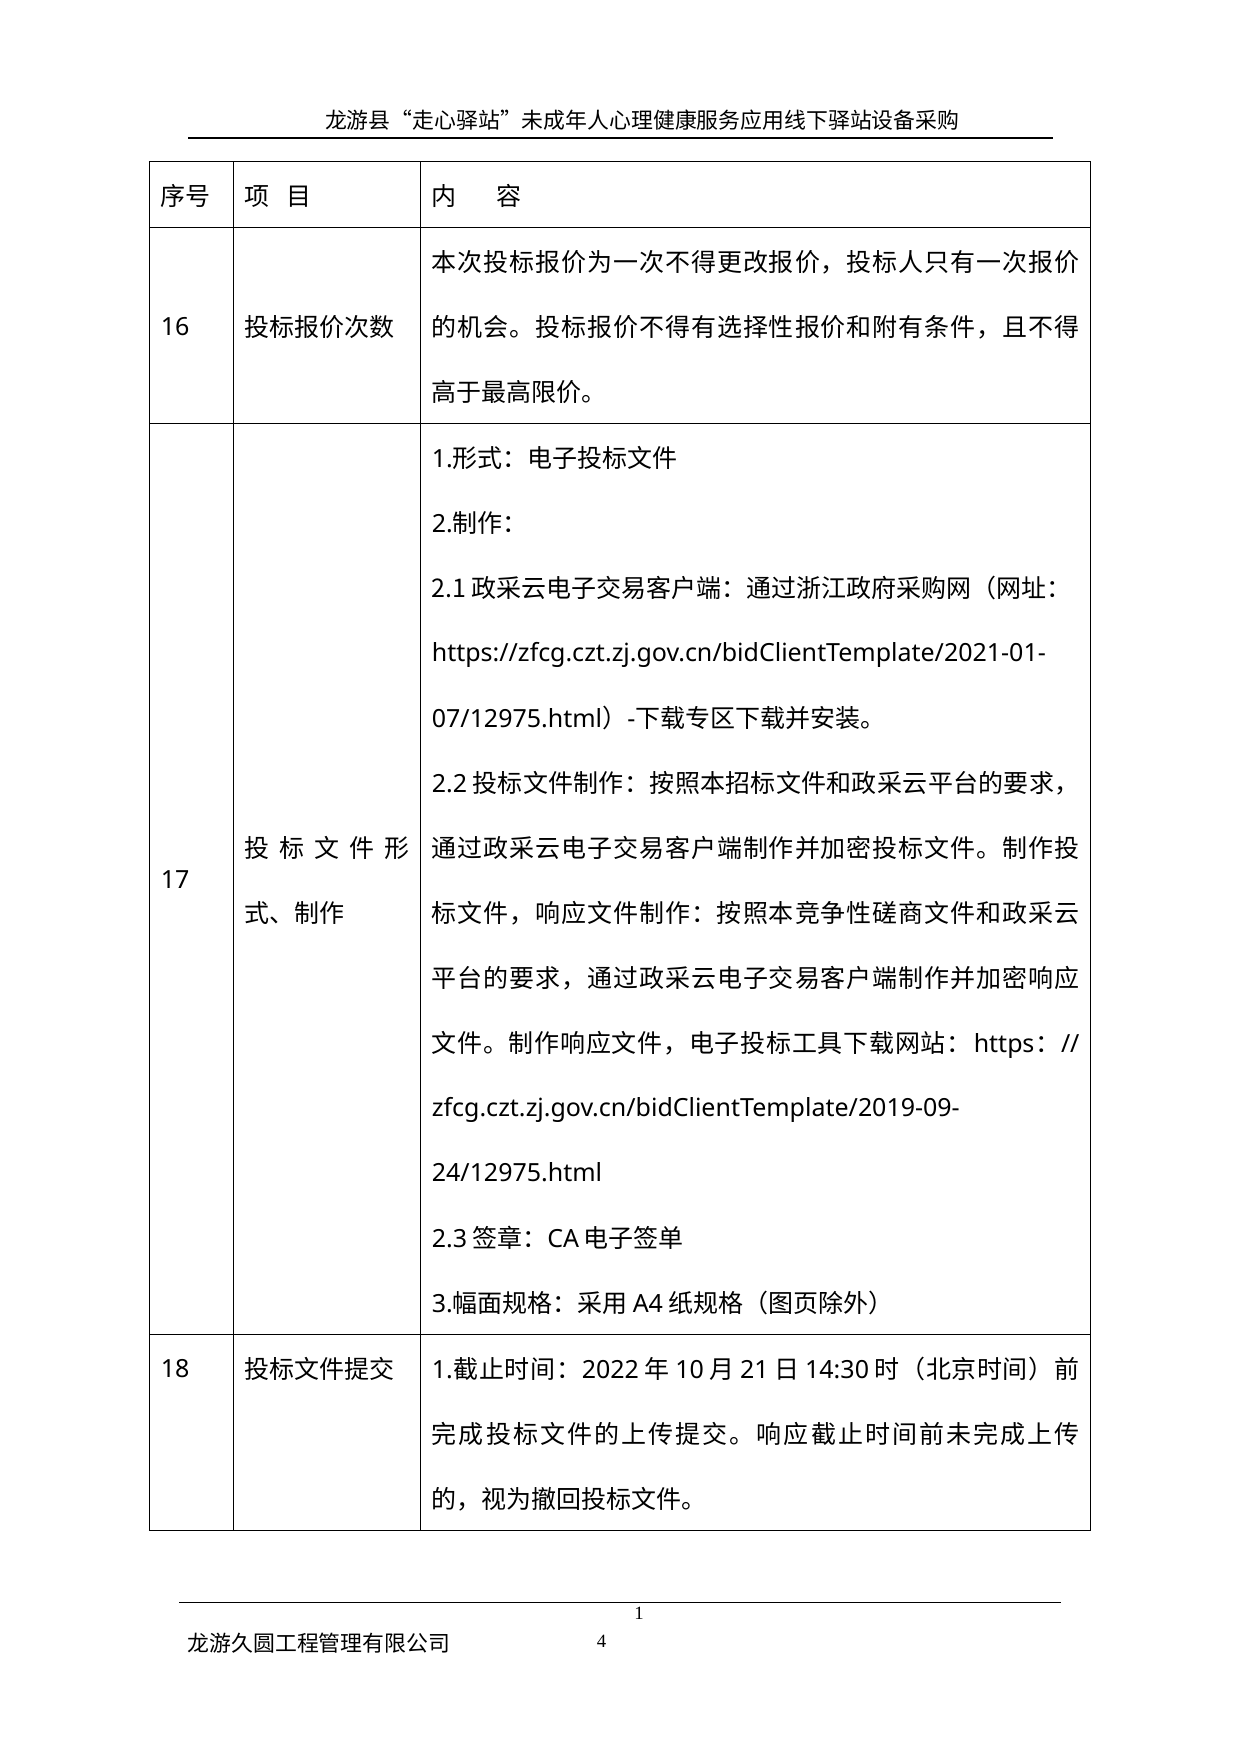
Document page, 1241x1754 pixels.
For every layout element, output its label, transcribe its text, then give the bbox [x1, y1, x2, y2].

table_cell 投标文件提交 [234, 1335, 420, 1530]
table_cell 18 [150, 1335, 233, 1530]
table_cell 投标报价次数 [234, 228, 420, 423]
table_cell 1.形式：电子投标文件 2.制作： 2.1政采云电子交易客户端：通过浙江政府采购网（网址： https://zfcg.czt.zj.gov.cn/bidClientTemplate/2021-01-07/12975.html）-下载专区下载并安装。 2.2投标文件制作：按照本招标文件和政采云平台的要求，通过政采云电子交易客户端制作并加密投标文件。制作投标文件，响应文件制作：按照本竞争性磋商文件和政采云平台的要求，通过政采云电子交易客户端制作并加密响应文件。制作响应文件，电子投标工具下载网站：https：//zfcg.czt.zj.gov.cn/bidClientTemplate/2019-09-24/12975.html 2.3签章：CA电子签单 3.幅面规格：采用A4纸规格（图页除外） [421, 424, 1090, 1334]
table_cell 本次投标报价为一次不得更改报价，投标人只有一次报价的机会。投标报价不得有选择性报价和附有条件，且不得高于最高限价。 [421, 228, 1090, 423]
table_cell 投标文件形式、制作 [234, 424, 420, 1334]
table_cell 16 [150, 228, 233, 423]
table_cell 17 [150, 424, 233, 1334]
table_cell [421, 1335, 1090, 1530]
table_header 序号 [150, 162, 233, 227]
table_header 内 容 [421, 162, 1090, 227]
table_header 项 目 [234, 162, 420, 227]
